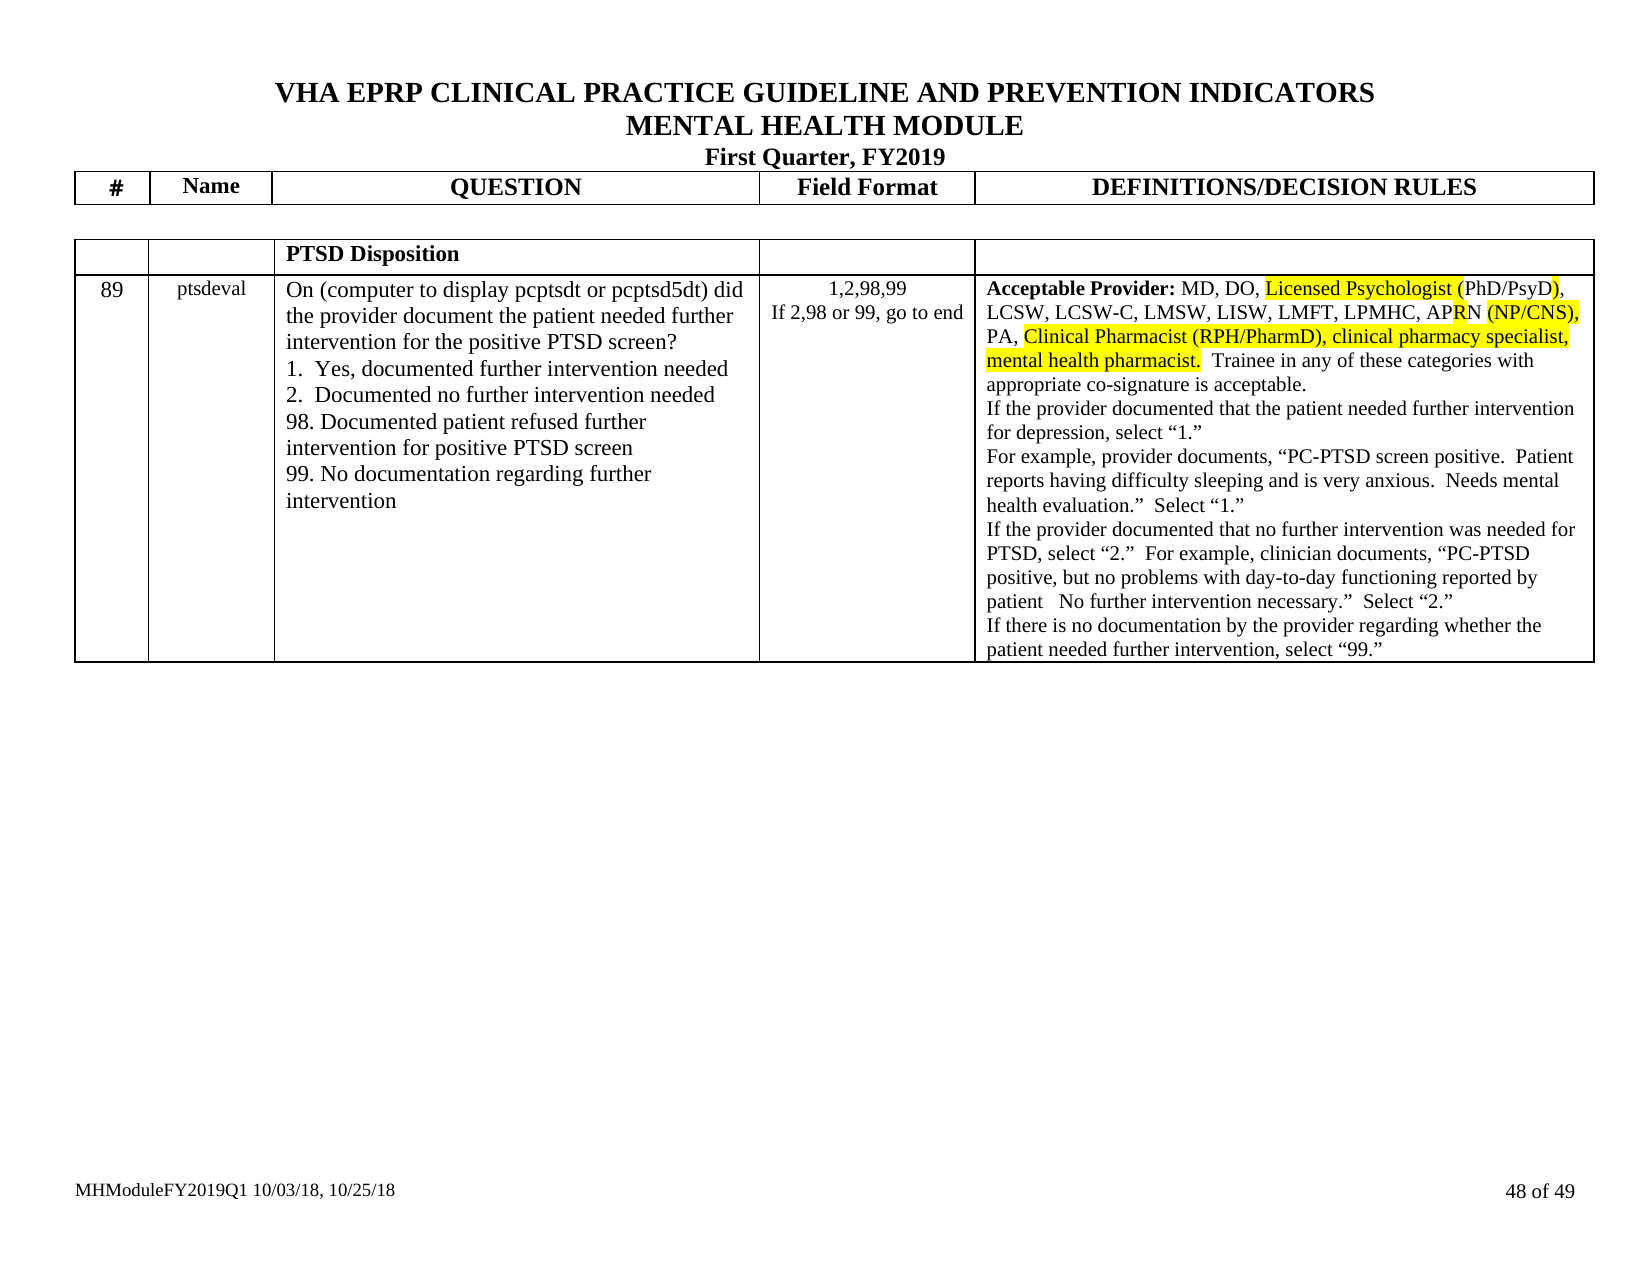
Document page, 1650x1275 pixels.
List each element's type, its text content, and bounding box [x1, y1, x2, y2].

table_cell 89 [76, 276, 148, 661]
table_header PTSD Disposition [275, 240, 759, 274]
table_header [976, 240, 1593, 274]
table_header [760, 240, 974, 274]
table_cell ptsdeval [149, 276, 274, 661]
table_cell Acceptable Provider: MD, DO, Licensed Psychologist (PhD/PsyD), LCSW, LCSW-C, LMSW, LISW, LMFT, LPMHC, APRN (NP/CNS), PA, Clinical Pharmacist (RPH/PharmD), clinical pharmacy specialist, mental health pharmacist. Trainee in any of these categories with appropriate co-signature is acceptable. If the provider documented that the patient needed further intervention for depression, select “1.” For example, provider documents, “PC-PTSD screen positive. Patient reports having difficulty sleeping and is very anxious. Needs mental health evaluation.” Select “1.” If the provider documented that no further intervention was needed for PTSD, select “2.” For example, clinician documents, “PC-PTSD positive, but no problems with day-to-day functioning reported by patient No further intervention necessary.” Select “2.” If there is no documentation by the provider regarding whether the patient needed further intervention, select “99.” [976, 276, 1593, 661]
table_header [76, 240, 148, 274]
table_cell On (computer to display pcptsdt or pcptsd5dt) did the provider document the patient needed further intervention for the positive PTSD screen? 1. Yes, documented further intervention needed 2. Documented no further intervention needed 98. Documented patient refused further intervention for positive PTSD screen 99. No documentation regarding further intervention [275, 276, 759, 661]
table_cell 1,2,98,99 If 2,98 or 99, go to end [760, 276, 974, 661]
table_header [149, 240, 274, 274]
